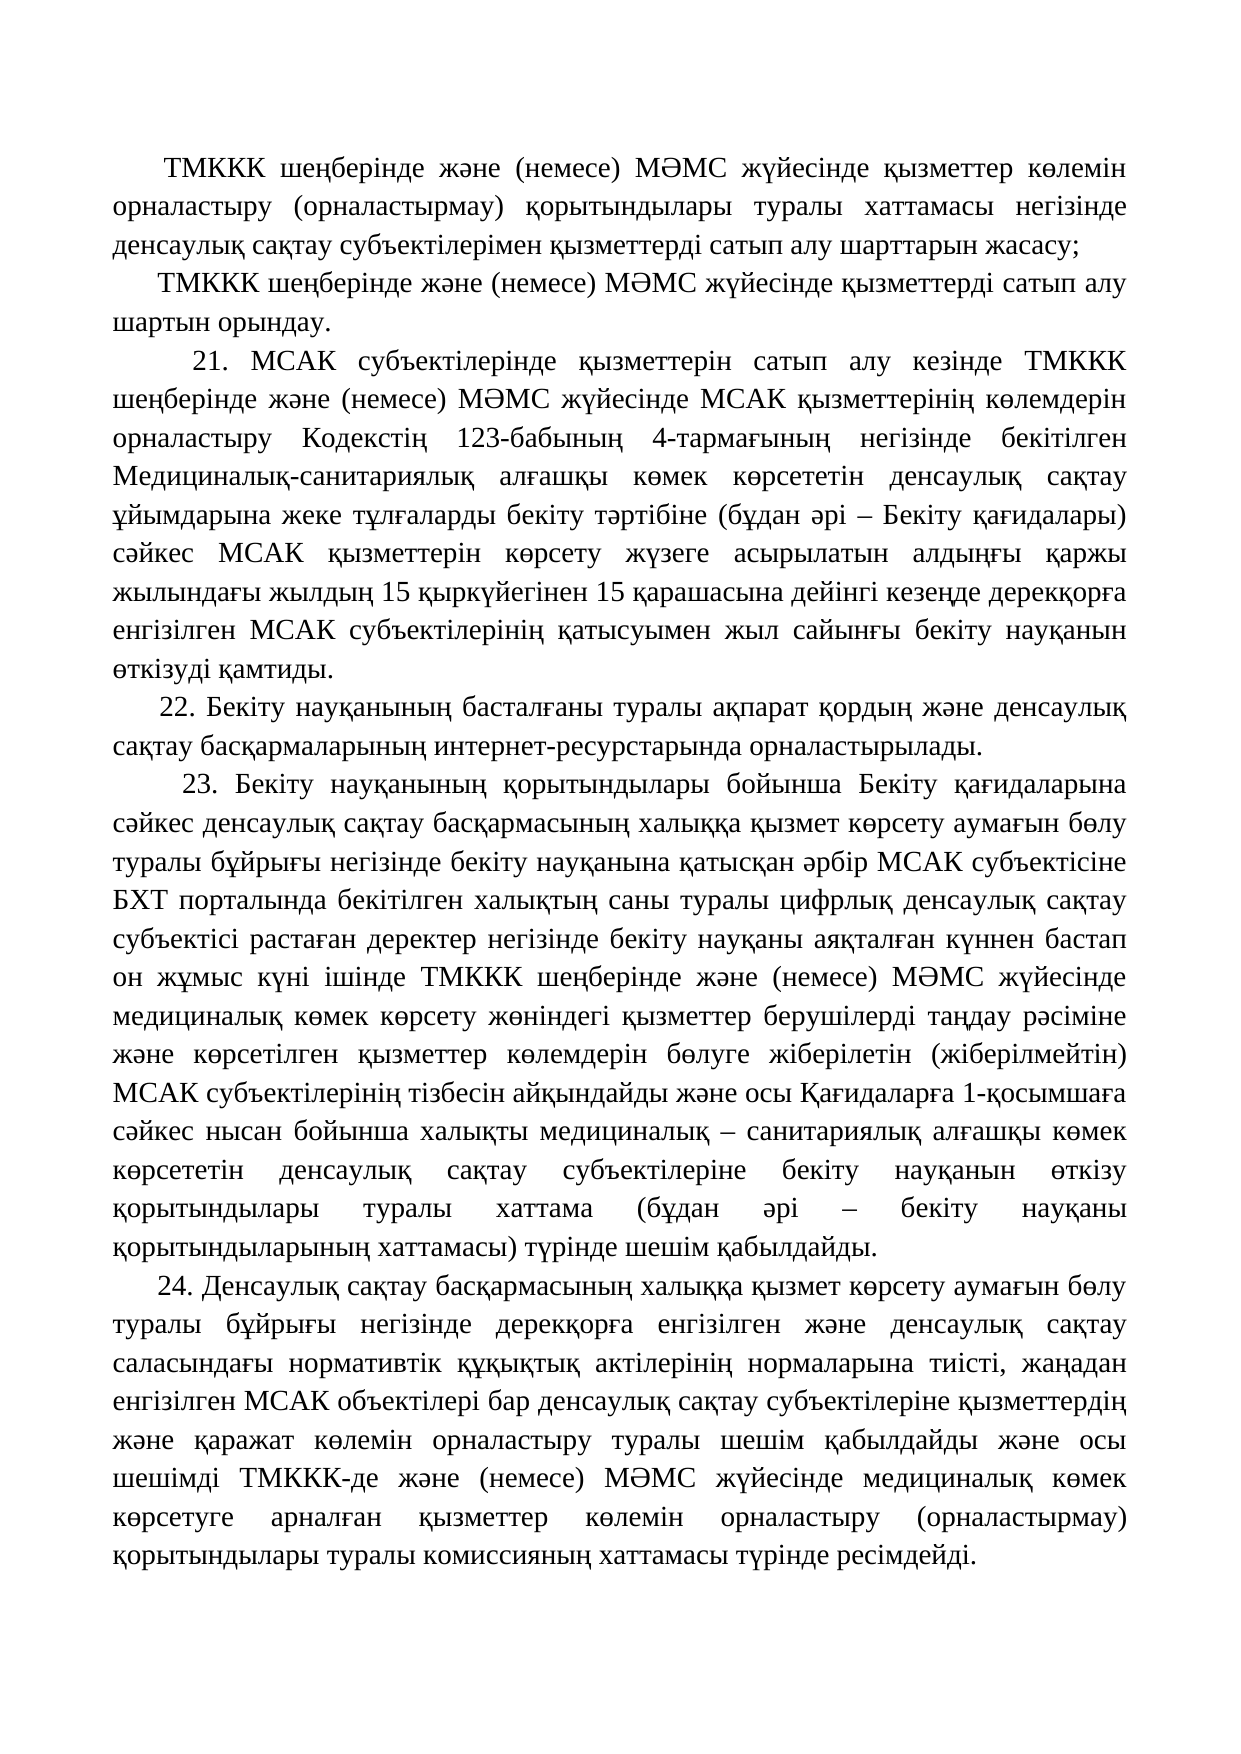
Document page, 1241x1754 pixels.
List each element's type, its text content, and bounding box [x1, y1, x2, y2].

text ТМККК шеңберінде және (немесе) МӘМС жүйесінде қызметтерді сатып алу шартын орындау. [112, 266, 1128, 338]
text 22. Бекіту науқанының басталғаны туралы ақпарат қордың және денсаулық сақтау басқармаларының интернет-ресурстарында орналастырылады. [112, 689, 1128, 762]
text 24. Денсаулық сақтау басқармасының халыққа қызмет көрсету аумағын бөлу туралы бұйрығы негізінде дерекқорға енгізілген және денсаулық сақтау саласындағы нормативтік құқықтық актілерінің нормаларына тиісті, жаңадан енгізілген МСАК объектілері бар денсаулық сақтау субъектілеріне қызметтердің және қаражат көлемін орналастыру туралы шешім қабылдайды және осы шешімді ТМККК-де және (немесе) МӘМС жүйесінде медициналық көмек көрсетуге арналған қызметтер көлемін орналастыру (орналастырмау) қорытындылары туралы комиссияның хаттамасы түрінде ресімдейді. [112, 1268, 1128, 1571]
text 21. МСАК субъектілерінде қызметтерін сатып алу кезінде ТМККК шеңберінде және (немесе) МӘМС жүйесінде МСАК қызметтерінің көлемдерін орналастыру Кодекстің 123-бабының 4-тармағының негізінде бекітілген Медициналық-санитариялық алғашқы көмек көрсететін денсаулық сақтау ұйымдарына жеке тұлғаларды бекіту тәртібіне (бұдан әрі – Бекіту қағидалары) сәйкес МСАК қызметтерін көрсету жүзеге асырылатын алдыңғы қаржы жылындағы жылдың 15 қыркүйегінен 15 қарашасына дейінгі кезеңде дерекқорға енгізілген МСАК субъектілерінің қатысуымен жыл сайынғы бекіту науқанын өткізуді қамтиды. [112, 343, 1128, 684]
text 23. Бекіту науқанының қорытындылары бойынша Бекіту қағидаларына сәйкес денсаулық сақтау басқармасының халыққа қызмет көрсету аумағын бөлу туралы бұйрығы негізінде бекіту науқанына қатысқан әрбір МСАК субъектісіне БХТ порталында бекітілген халықтың саны туралы цифрлық денсаулық сақтау субъектісі растаған деректер негізінде бекіту науқаны аяқталған күннен бастап он жұмыс күні ішінде ТМККК шеңберінде және (немесе) МӘМС жүйесінде медициналық көмек көрсету жөніндегі қызметтер берушілерді таңдау рәсіміне және көрсетілген қызметтер көлемдерін бөлуге жіберілетін (жіберілмейтін) МСАК субъектілерінің тізбесін айқындайды және осы Қағидаларға 1-қосымшаға сәйкес нысан бойынша халықты медициналық – санитариялық алғашқы көмек көрсететін денсаулық сақтау субъектілеріне бекіту науқанын өткізу қорытындылары туралы хаттама (бұдан әрі – бекіту науқаны қорытындыларының хаттамасы) түрінде шешім қабылдайды. [112, 767, 1128, 1263]
text ТМККК шеңберінде және (немесе) МӘМС жүйесінде қызметтер көлемін орналастыру (орналастырмау) қорытындылары туралы хаттамасы негізінде денсаулық сақтау субъектілерімен қызметтерді сатып алу шарттарын жасасу; [112, 150, 1128, 261]
